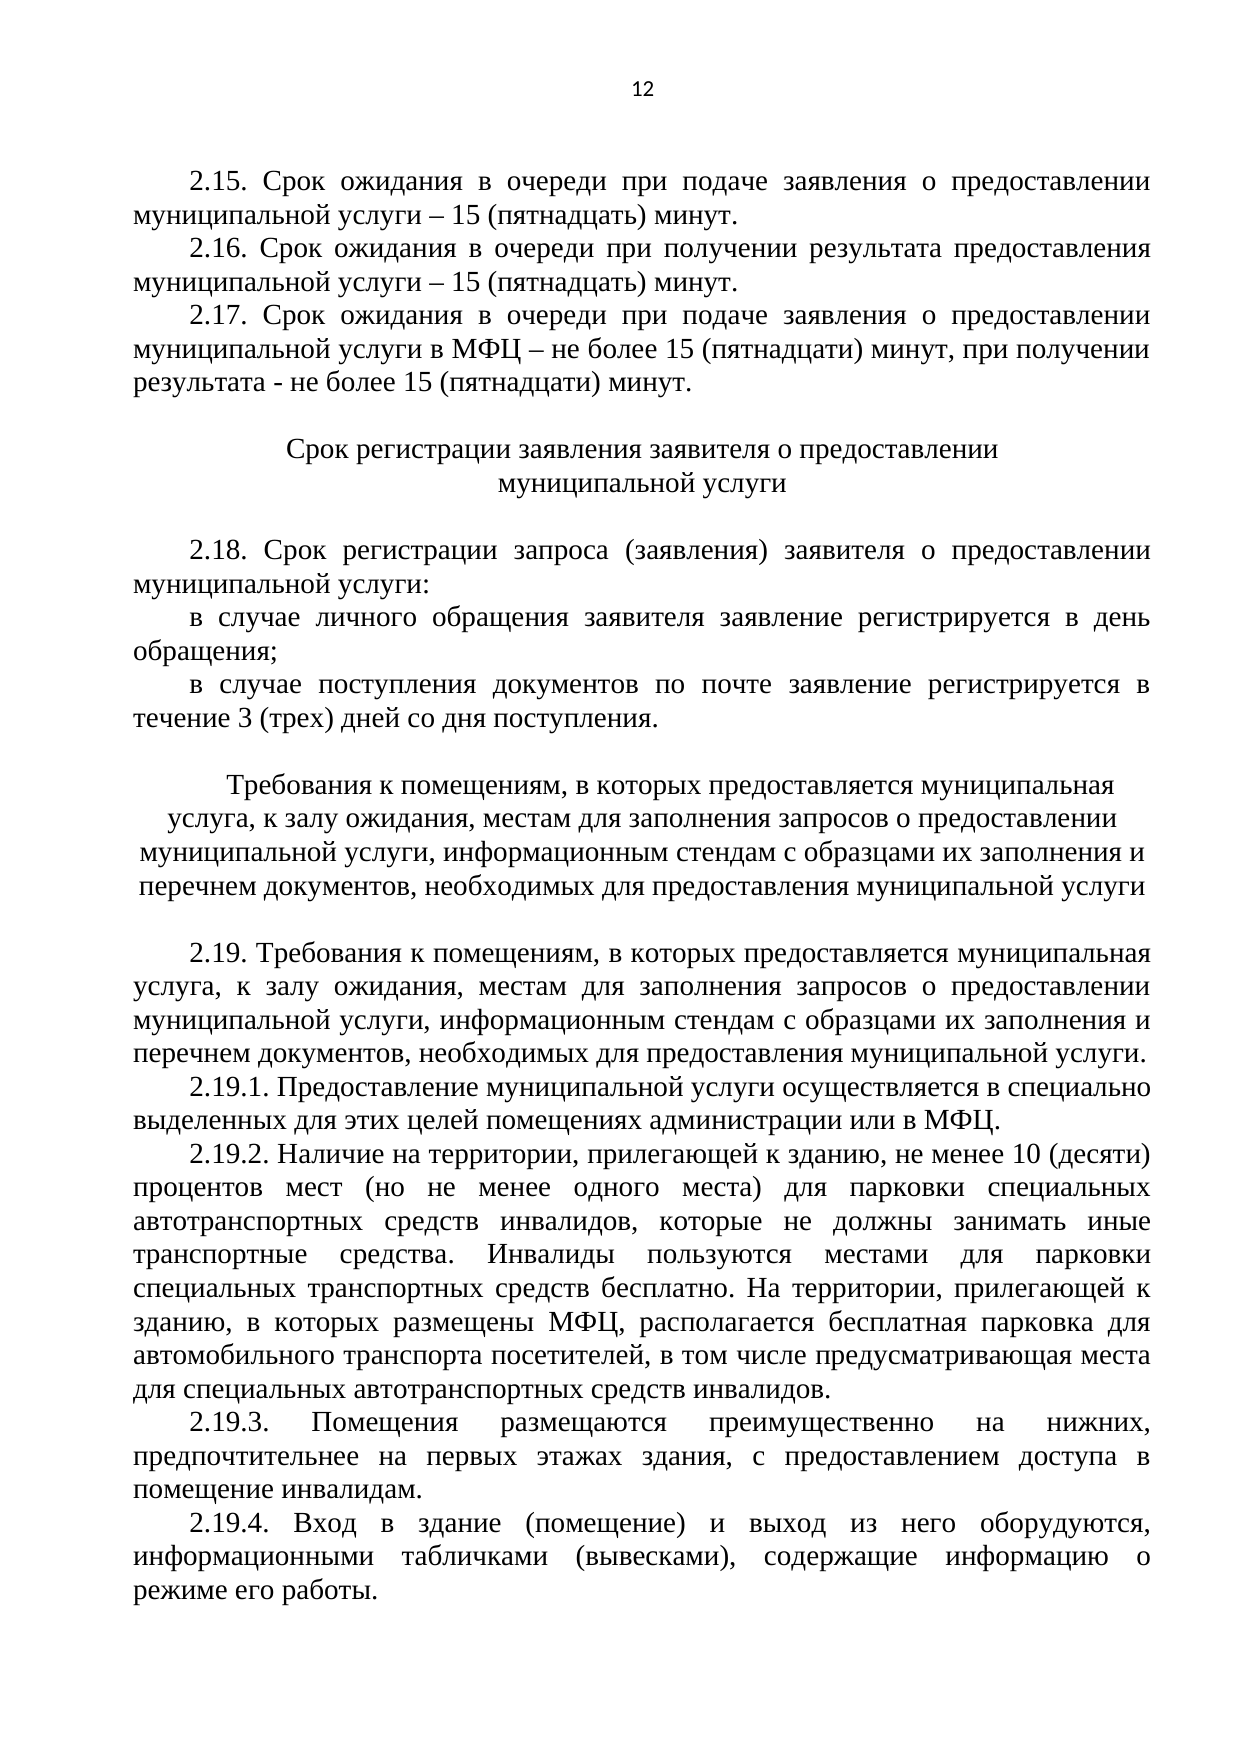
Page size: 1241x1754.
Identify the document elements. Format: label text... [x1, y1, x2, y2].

text 2.19.4. Вход в здание (помещение) и выход из него оборудуются, информационными табличками (вывесками), содержащие информацию о режиме его работы. [133, 1505, 1152, 1606]
text в случае поступления документов по почте заявление регистрируется в течение 3 (трех) дней со дня поступления. [133, 666, 1152, 733]
text 2.19.3. Помещения размещаются преимущественно на нижних, предпочтительнее на первых этажах здания, с предоставлением доступа в помещение инвалидам. [133, 1404, 1152, 1505]
text 2.15. Срок ожидания в очереди при подаче заявления о предоставлении муниципальной услуги – 15 (пятнадцать) минут. [133, 163, 1152, 230]
text Срок регистрации заявления заявителя о предоставлении [133, 432, 1152, 465]
text 2.17. Срок ожидания в очереди при подаче заявления о предоставлении муниципальной услуги в МФЦ – не более 15 (пятнадцати) минут, при получении результата - не более 15 (пятнадцати) минут. [133, 297, 1152, 398]
text муниципальной услуги [133, 465, 1152, 499]
text 2.19.2. Наличие на территории, прилегающей к зданию, не менее 10 (десяти) процентов мест (но не менее одного места) для парковки специальных автотранспортных средств инвалидов, которые не должны занимать иные транспортные средства. Инвалиды пользуются местами для парковки специальных транспортных средств бесплатно. На территории, прилегающей к зданию, в которых размещены МФЦ, располагается бесплатная парковка для автомобильного транспорта посетителей, в том числе предусматривающая места для специальных автотранспортных средств инвалидов. [133, 1136, 1152, 1404]
text 2.16. Срок ожидания в очереди при получении результата предоставления муниципальной услуги – 15 (пятнадцать) минут. [133, 230, 1152, 297]
text 2.19.1. Предоставление муниципальной услуги осуществляется в специально выделенных для этих целей помещениях администрации или в МФЦ. [133, 1069, 1152, 1136]
text 2.18. Срок регистрации запроса (заявления) заявителя о предоставлении муниципальной услуги: [133, 532, 1152, 599]
text в случае личного обращения заявителя заявление регистрируется в день обращения; [133, 599, 1152, 666]
text Требования к помещениям, в которых предоставляется муниципальная услуга, к залу ожидания, местам для заполнения запросов о предоставлении муниципальной услуги, информационным стендам с образцами их заполнения и перечнем документов, необходимых для предоставления муниципальной услуги [133, 767, 1152, 901]
text 2.19. Требования к помещениям, в которых предоставляется муниципальная услуга, к залу ожидания, местам для заполнения запросов о предоставлении муниципальной услуги, информационным стендам с образцами их заполнения и перечнем документов, необходимых для предоставления муниципальной услуги. [133, 935, 1152, 1069]
